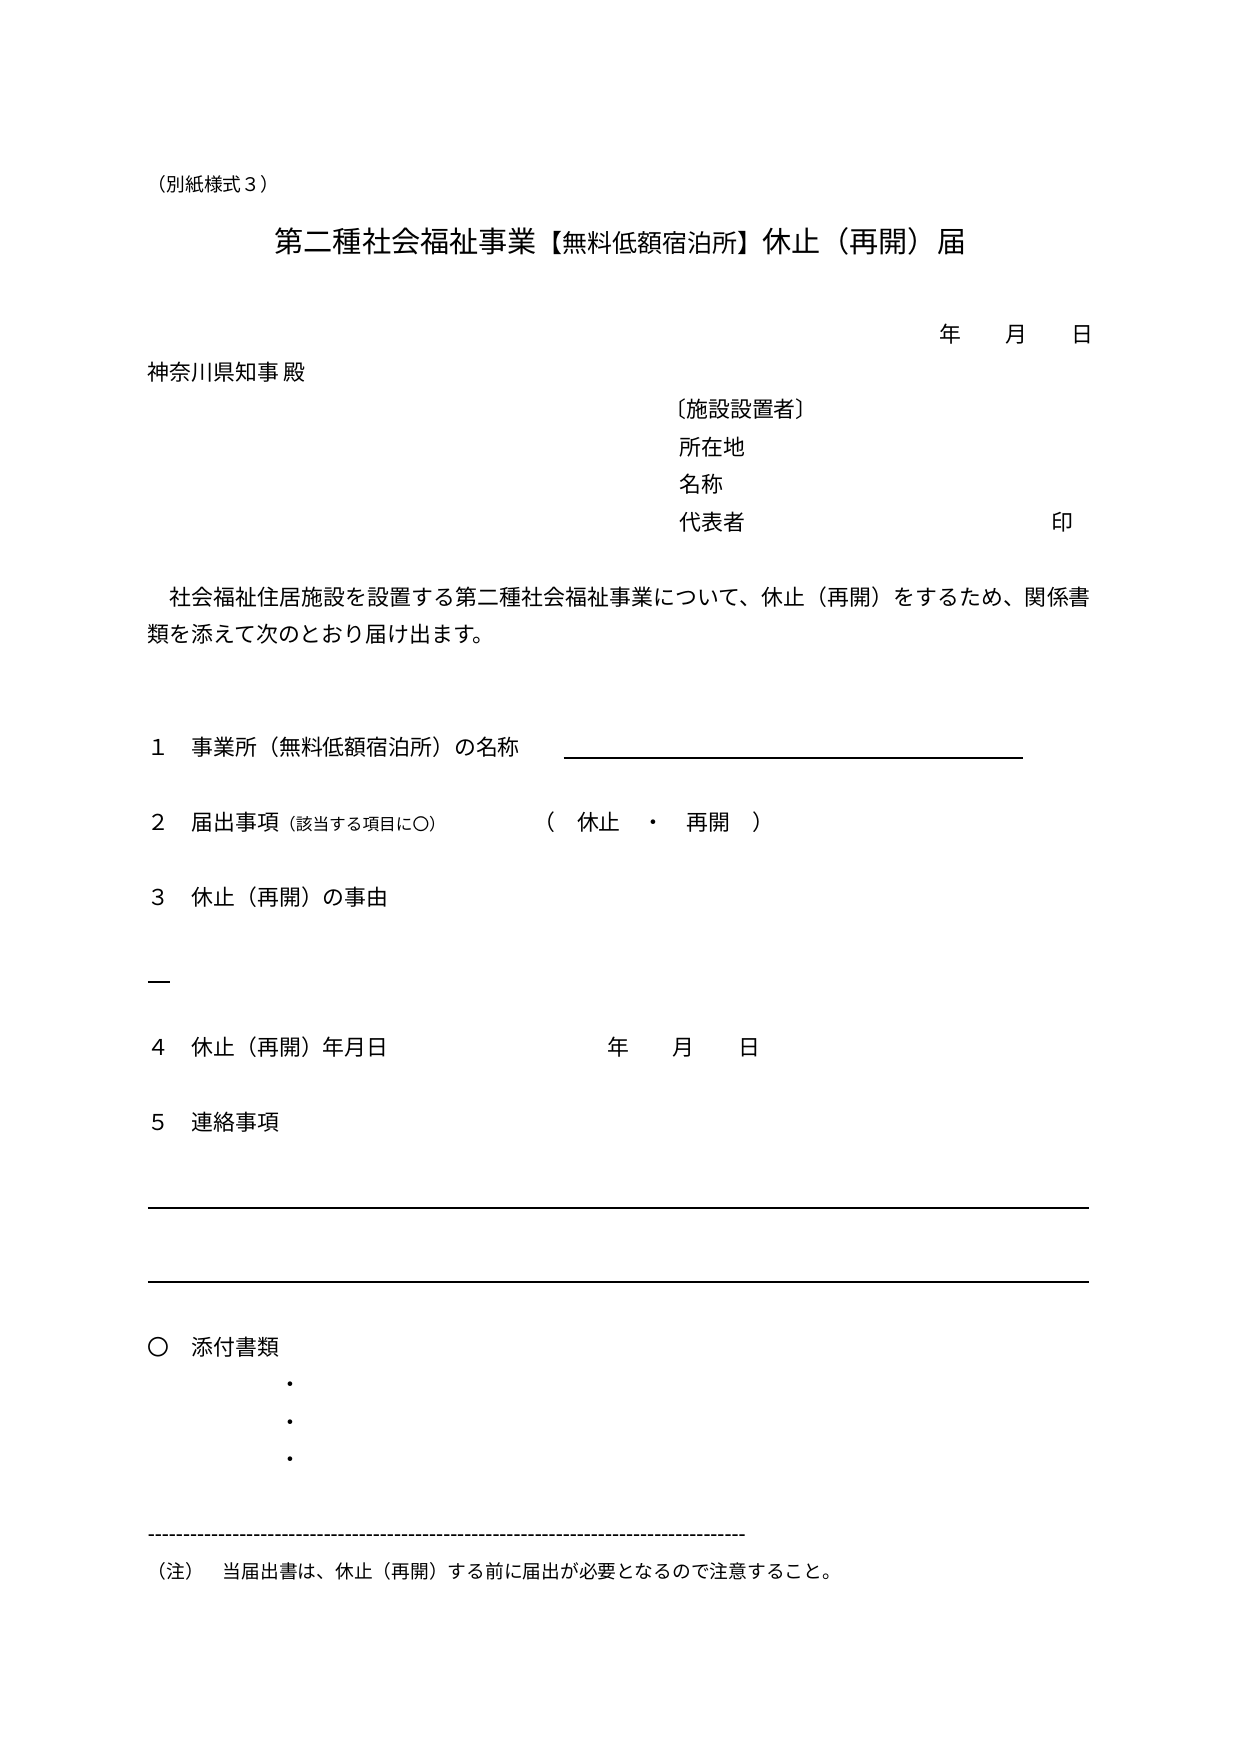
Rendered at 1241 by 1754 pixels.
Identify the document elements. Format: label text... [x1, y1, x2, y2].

text ------------------------------------------------------------------------------------- [148, 1514, 1092, 1552]
text ２ 届出事項（該当する項目に〇） （ 休止 ・ 再開 ） [148, 802, 1092, 839]
text 社会福祉住居施設を設置する第二種社会福祉事業について、休止（再開）をするため、関係書類を添えて次のとおり届け出ます。 [148, 577, 1092, 652]
text 神奈川県知事 殿 [148, 352, 1092, 389]
text 代表者 印 [679, 502, 1092, 539]
text （別紙様式３） [148, 164, 1092, 202]
text 第二種社会福祉事業【無料低額宿泊所】休止（再開）届 [148, 202, 1092, 277]
text 名称 [679, 464, 1092, 502]
text ・ [148, 1364, 1092, 1402]
text 〇 添付書類 [148, 1327, 1092, 1364]
text ４ 休止（再開）年月日 年 月 日 [148, 1027, 1092, 1064]
text 所在地 [679, 427, 1092, 464]
text （注） 当届出書は、休止（再開）する前に届出が必要となるので注意すること。 [148, 1552, 1092, 1589]
text 年 月 日 [148, 314, 1092, 352]
text １ 事業所（無料低額宿泊所）の名称 [148, 727, 1092, 802]
text ５ 連絡事項 [148, 1102, 1092, 1139]
text ・ [148, 1402, 1092, 1439]
text 〔施設設置者〕 [664, 389, 1092, 427]
text ・ [148, 1439, 1092, 1477]
text ３ 休止（再開）の事由 [148, 877, 1092, 914]
